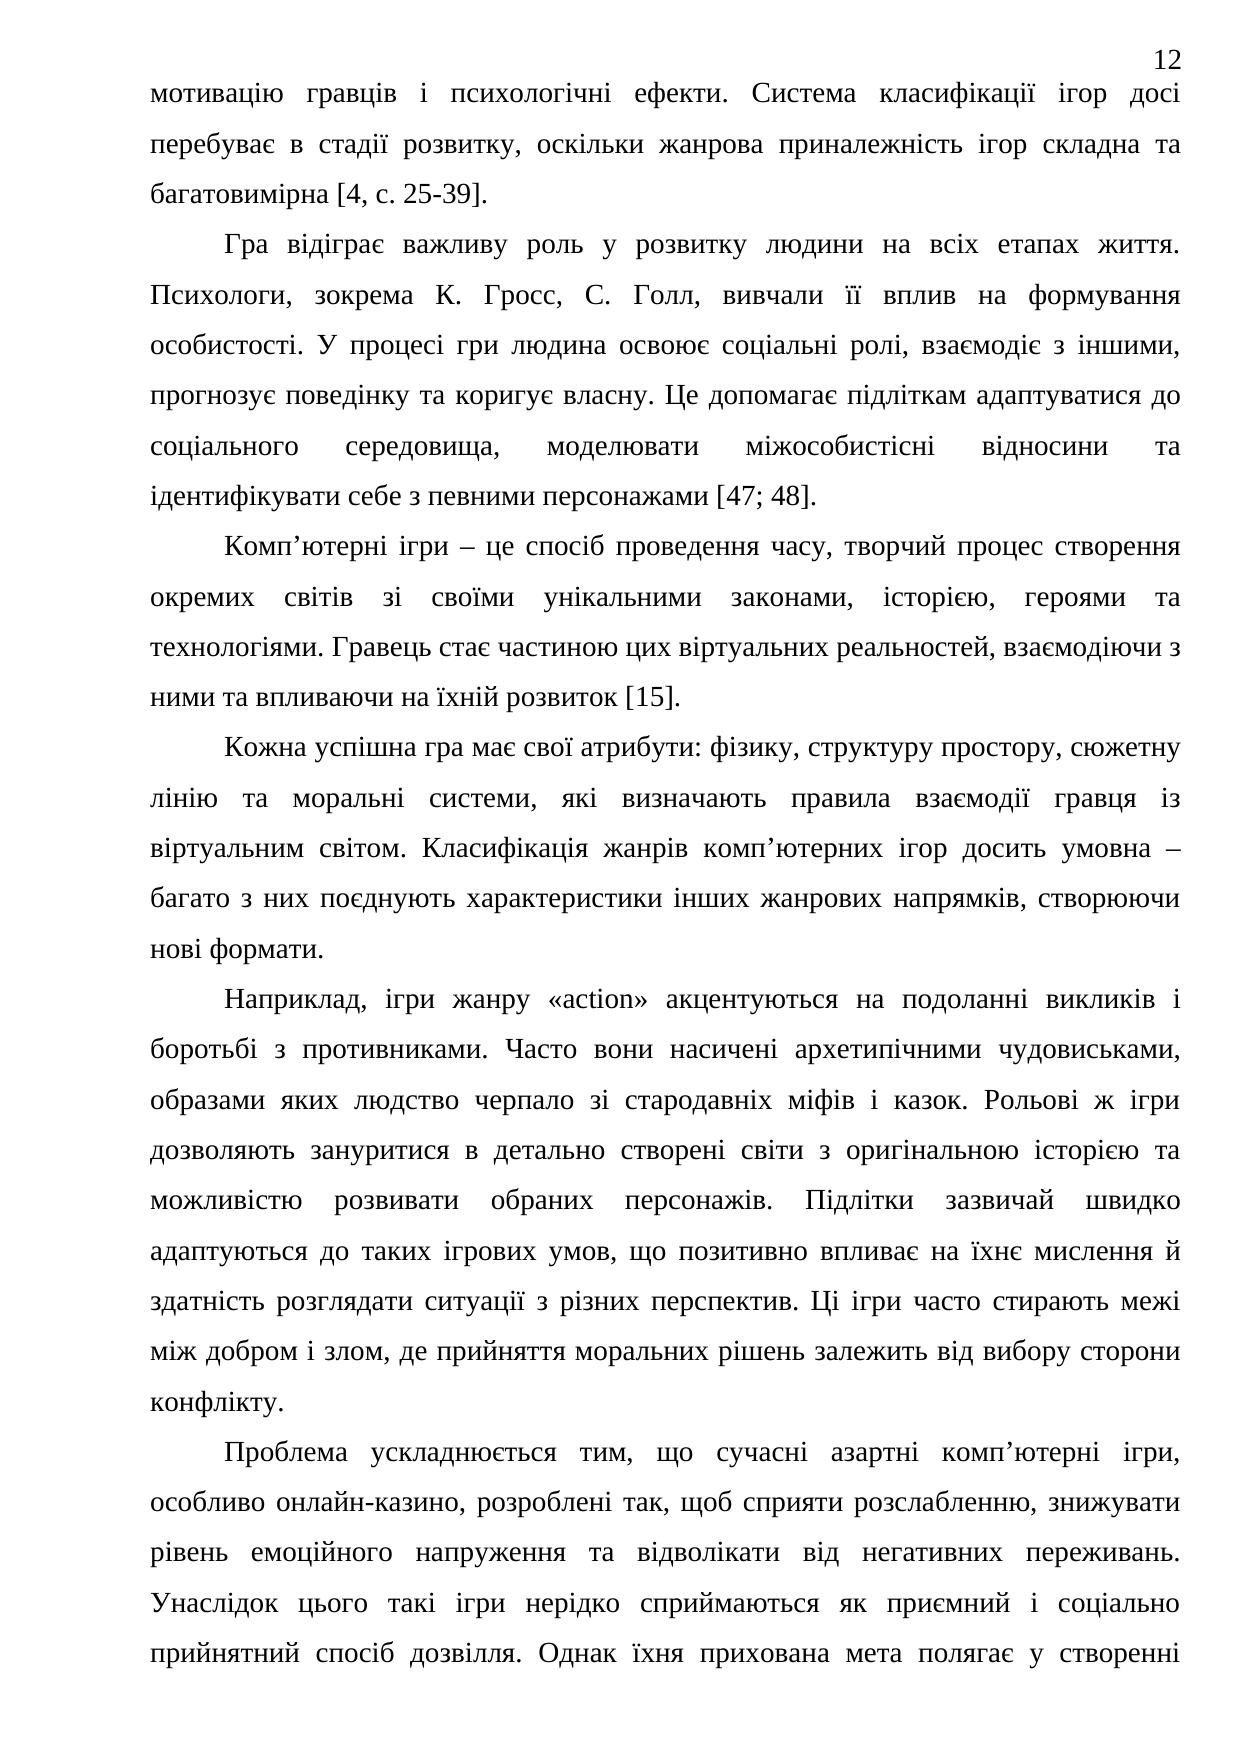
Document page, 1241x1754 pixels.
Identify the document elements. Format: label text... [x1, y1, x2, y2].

text Гра відіграє важливу роль у розвитку людини на всіх етапах життя. Психологи, зокрема К. Гросс, С. Голл, вивчали її вплив на формування особистості. У процесі гри людина освоює соціальні ролі, взаємодіє з іншими, прогнозує поведінку та коригує власну. Це допомагає підліткам адаптуватися до соціального середовища, моделювати міжособистісні відносини та ідентифікувати себе з певними персонажами [47; 48]. [150, 226, 1182, 512]
text Комп’ютерні ігри ‒ це спосіб проведення часу, творчий процес створення окремих світів зі своїми унікальними законами, історією, героями та технологіями. Гравець стає частиною цих віртуальних реальностей, взаємодіючи з ними та впливаючи на їхній розвиток [15]. [150, 528, 1182, 713]
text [150, 1434, 1182, 1669]
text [150, 76, 1182, 210]
text Наприклад, ігри жанру «action» акцентуються на подоланні викликів і боротьбі з противниками. Часто вони насичені архетипічними чудовиськами, образами яких людство черпало зі стародавніх міфів і казок. Рольові ж ігри дозволяють зануритися в детально створені світи з оригінальною історією та можливістю розвивати обраних персонажів. Підлітки зазвичай швидко адаптуються до таких ігрових умов, що позитивно впливає на їхнє мислення й здатність розглядати ситуації з різних перспектив. Ці ігри часто стирають межі між добром і злом, де прийняття моральних рішень залежить від вибору сторони конфлікту. [150, 981, 1182, 1417]
text Кожна успішна гра має свої атрибути: фізику, структуру простору, сюжетну лінію та моральні системи, які визначають правила взаємодії гравця із віртуальним світом. Класифікація жанрів комп’ютерних ігор досить умовна ‒ багато з них поєднують характеристики інших жанрових напрямків, створюючи нові формати. [150, 729, 1182, 964]
